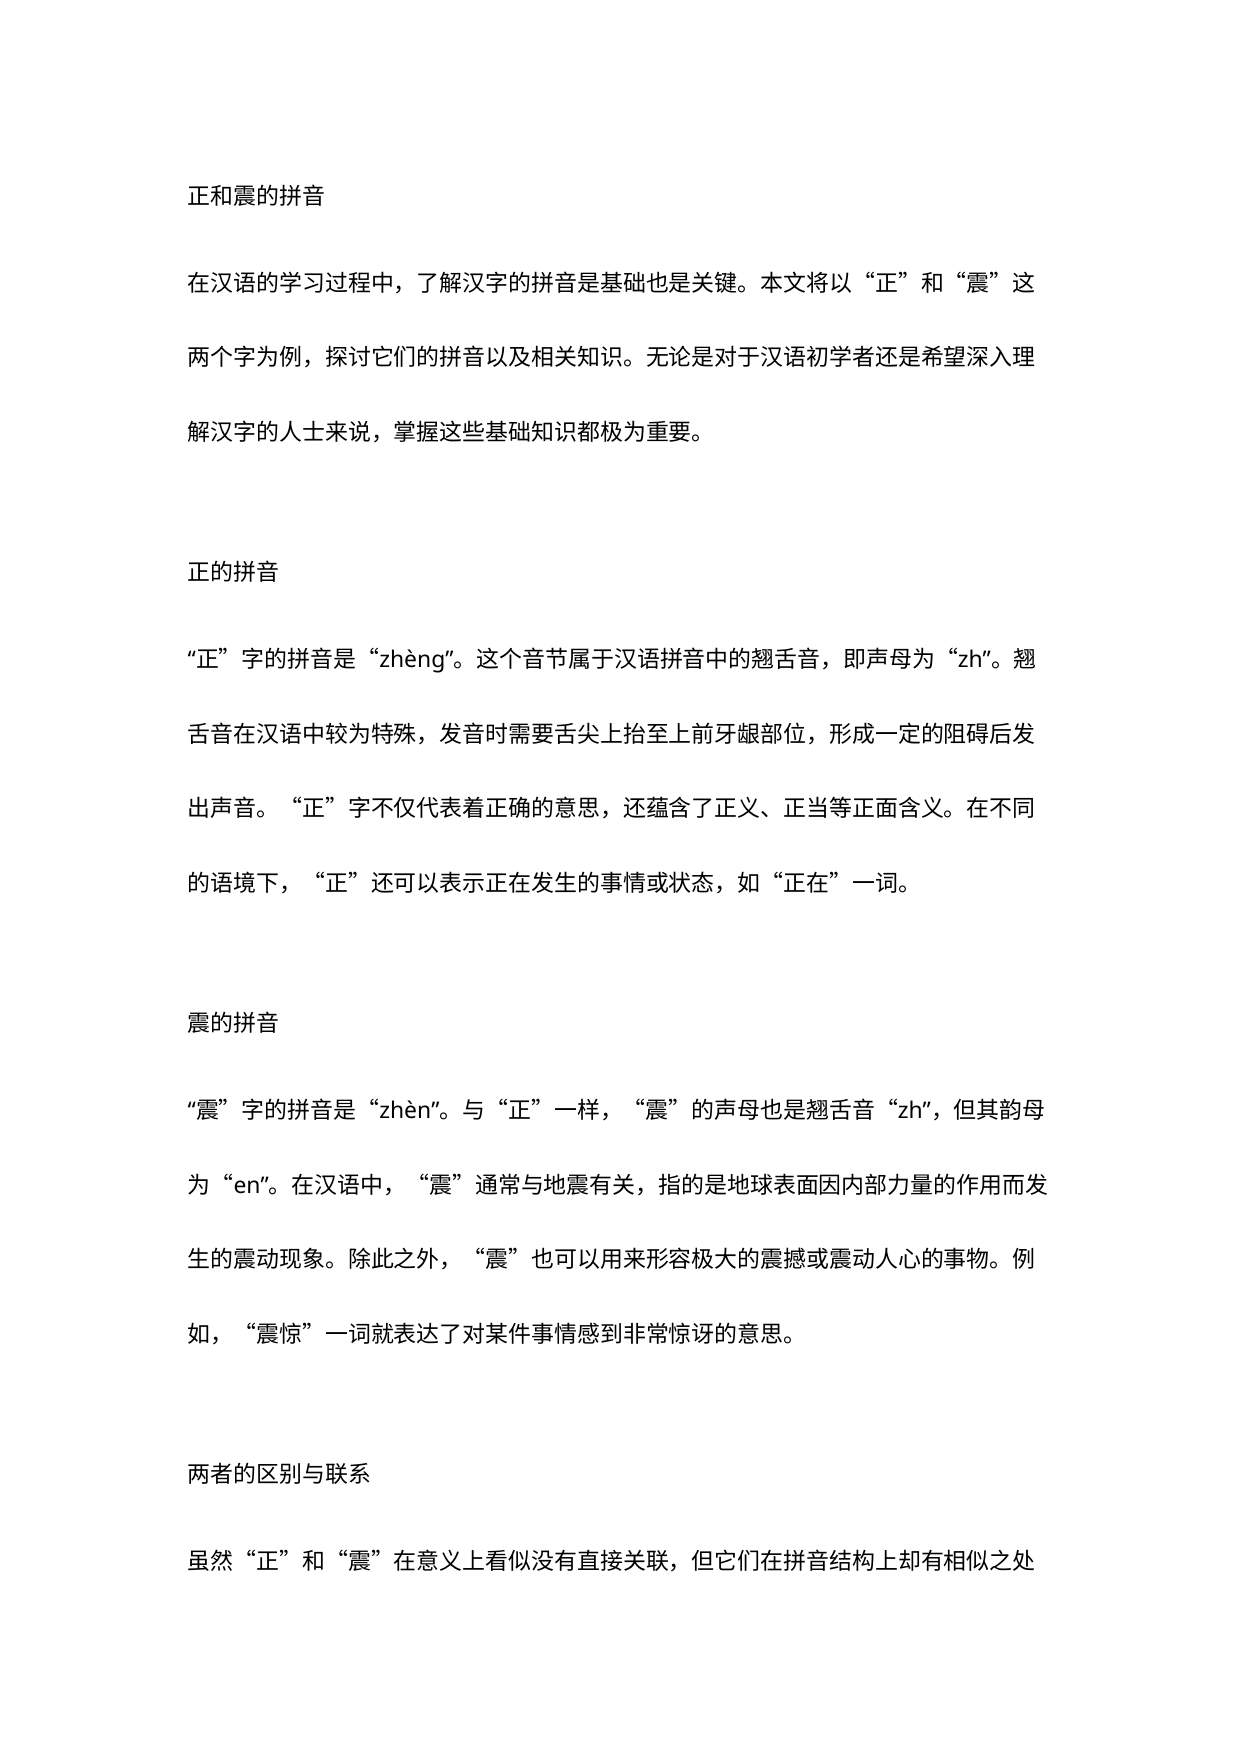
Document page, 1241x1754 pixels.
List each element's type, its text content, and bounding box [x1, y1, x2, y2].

text “震”字的拼音是“zhèn”。与“正”一样，“震”的声母也是翘舌音“zh”，但其韵母为“en”。在汉语中，“震”通常与地震有关，指的是地球表面因内部力量的作用而发生的震动现象。除此之外，“震”也可以用来形容极大的震撼或震动人心的事物。例如，“震惊”一词就表达了对某件事情感到非常惊讶的意思。 [187, 1076, 1053, 1365]
text 正和震的拼音 [187, 162, 1053, 227]
text 震的拼音 [187, 989, 1053, 1054]
text 正的拼音 [187, 538, 1053, 603]
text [187, 1527, 1053, 1592]
text “正”字的拼音是“zhèng”。这个音节属于汉语拼音中的翘舌音，即声母为“zh”。翘舌音在汉语中较为特殊，发音时需要舌尖上抬至上前牙龈部位，形成一定的阻碍后发出声音。“正”字不仅代表着正确的意思，还蕴含了正义、正当等正面含义。在不同的语境下，“正”还可以表示正在发生的事情或状态，如“正在”一词。 [187, 625, 1053, 914]
text 两者的区别与联系 [187, 1440, 1053, 1505]
text 在汉语的学习过程中，了解汉字的拼音是基础也是关键。本文将以“正”和“震”这两个字为例，探讨它们的拼音以及相关知识。无论是对于汉语初学者还是希望深入理解汉字的人士来说，掌握这些基础知识都极为重要。 [187, 248, 1053, 463]
